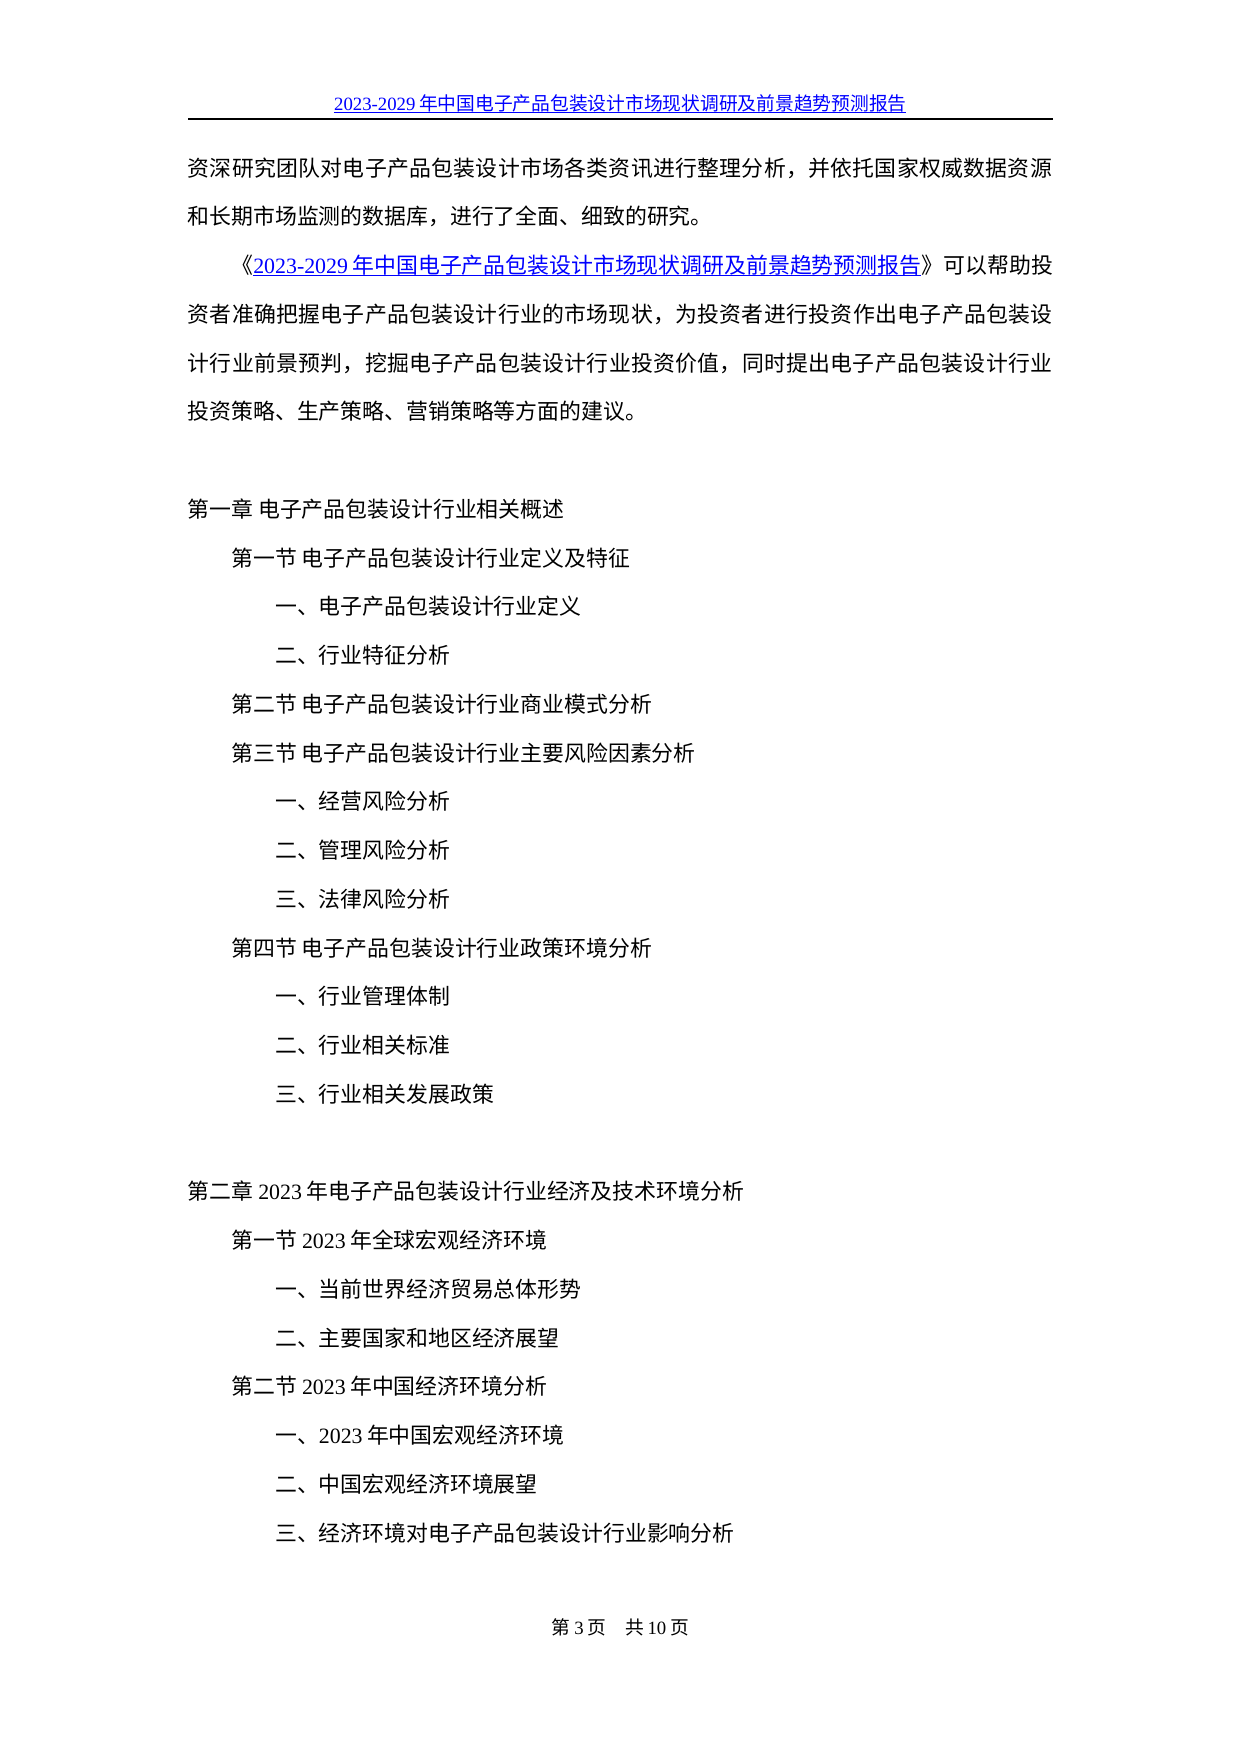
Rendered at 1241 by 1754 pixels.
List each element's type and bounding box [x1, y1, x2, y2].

text [187, 150, 1053, 1548]
